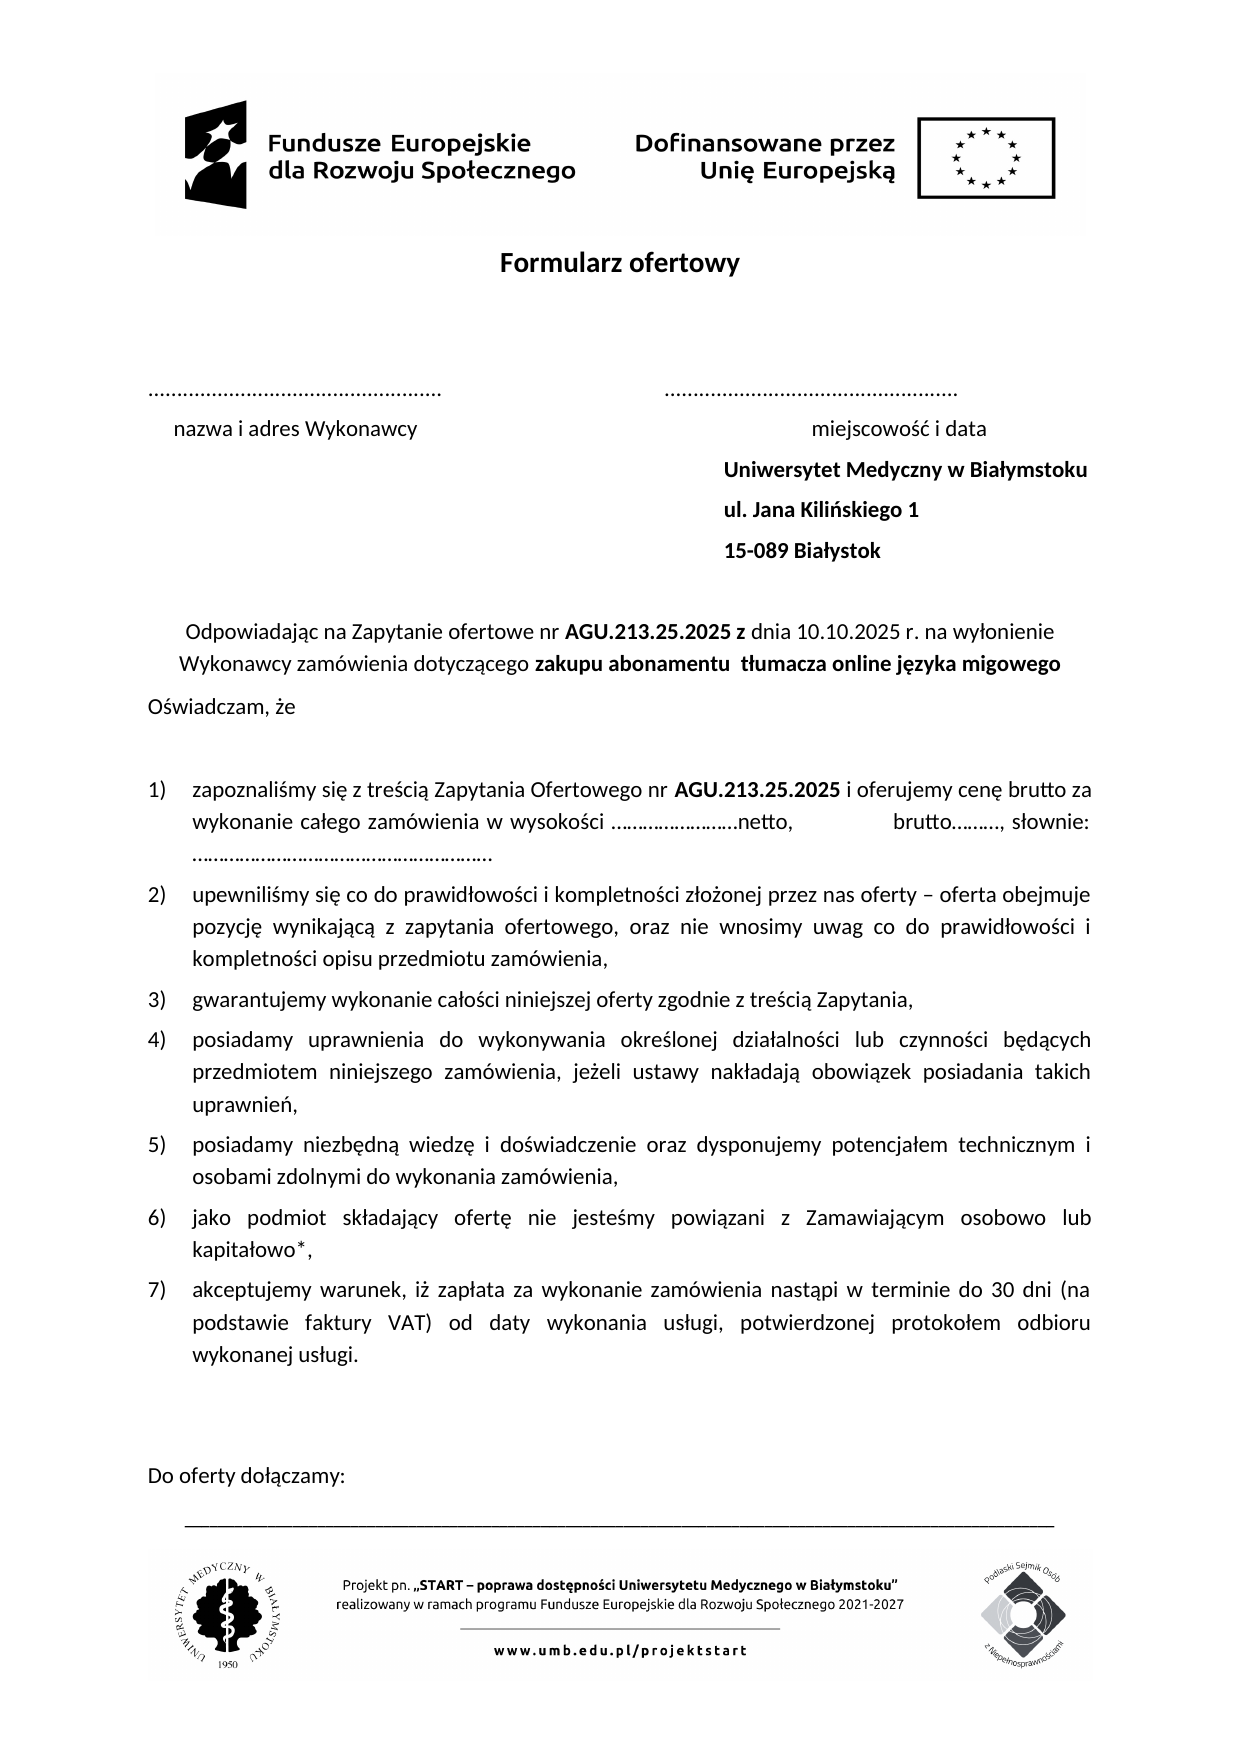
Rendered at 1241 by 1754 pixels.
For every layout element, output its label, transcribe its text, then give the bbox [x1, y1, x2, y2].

text ul. Jana Kilińskiego 1 [723, 496, 1093, 523]
picture [147, 1549, 1093, 1681]
text nazwa i adres Wykonawcy miejscowość i data [148, 414, 1093, 442]
text 6) jako podmiot składający ofertę nie jesteśmy powiązani z Zamawiającym osobowo lub kapitałowo*, [148, 1203, 1093, 1263]
text 2) upewniliśmy się co do prawidłowości i kompletności złożonej przez nas oferty – oferta obejmuje pozycję wynikającą z zapytania ofertowego, oraz nie wnosimy uwag co do prawidłowości i kompletności opisu przedmiotu zamówienia, [148, 880, 1093, 972]
text Oświadczam, że [148, 692, 1093, 720]
text 5) posiadamy niezbędną wiedzę i doświadczenie oraz dysponujemy potencjałem technicznym i osobami zdolnymi do wykonania zamówienia, [148, 1130, 1093, 1190]
text Odpowiadając na Zapytanie ofertowe nr AGU.213.25.2025 z dnia 10.10.2025 r. na wyłonienie Wykonawcy zamówienia dotyczącego zakupu abonamentu tłumacza online języka migowego [148, 617, 1093, 677]
text Formularz ofertowy [148, 244, 1093, 279]
text Uniwersytet Medyczny w Białymstoku [723, 455, 1093, 483]
text ................................................... ................................................... [148, 374, 1093, 402]
text 7) akceptujemy warunek, iż zapłata za wykonanie zamówienia nastąpi w terminie do 30 dni (na podstawie faktury VAT) od daty wykonania usługi, potwierdzonej protokołem odbioru wykonanej usługi. [148, 1276, 1093, 1368]
text 4) posiadamy uprawnienia do wykonywania określonej działalności lub czynności będących przedmiotem niniejszego zamówienia, jeżeli ustawy nakładają obowiązek posiadania takich uprawnień, [148, 1025, 1093, 1118]
text Do oferty dołączamy: [148, 1462, 1093, 1489]
text 15-089 Białystok [723, 536, 1093, 564]
text 3) gwarantujemy wykonanie całości niniejszej oferty zgodnie z treścią Zapytania, [148, 985, 1093, 1013]
picture [154, 73, 1086, 236]
text 1) zapoznaliśmy się z treścią Zapytania Ofertowego nr AGU.213.25.2025 i oferujemy cenę brutto za wykonanie całego zamówienia w wysokości ……………………netto, brutto………, słownie:………………………………………………… [148, 775, 1093, 867]
